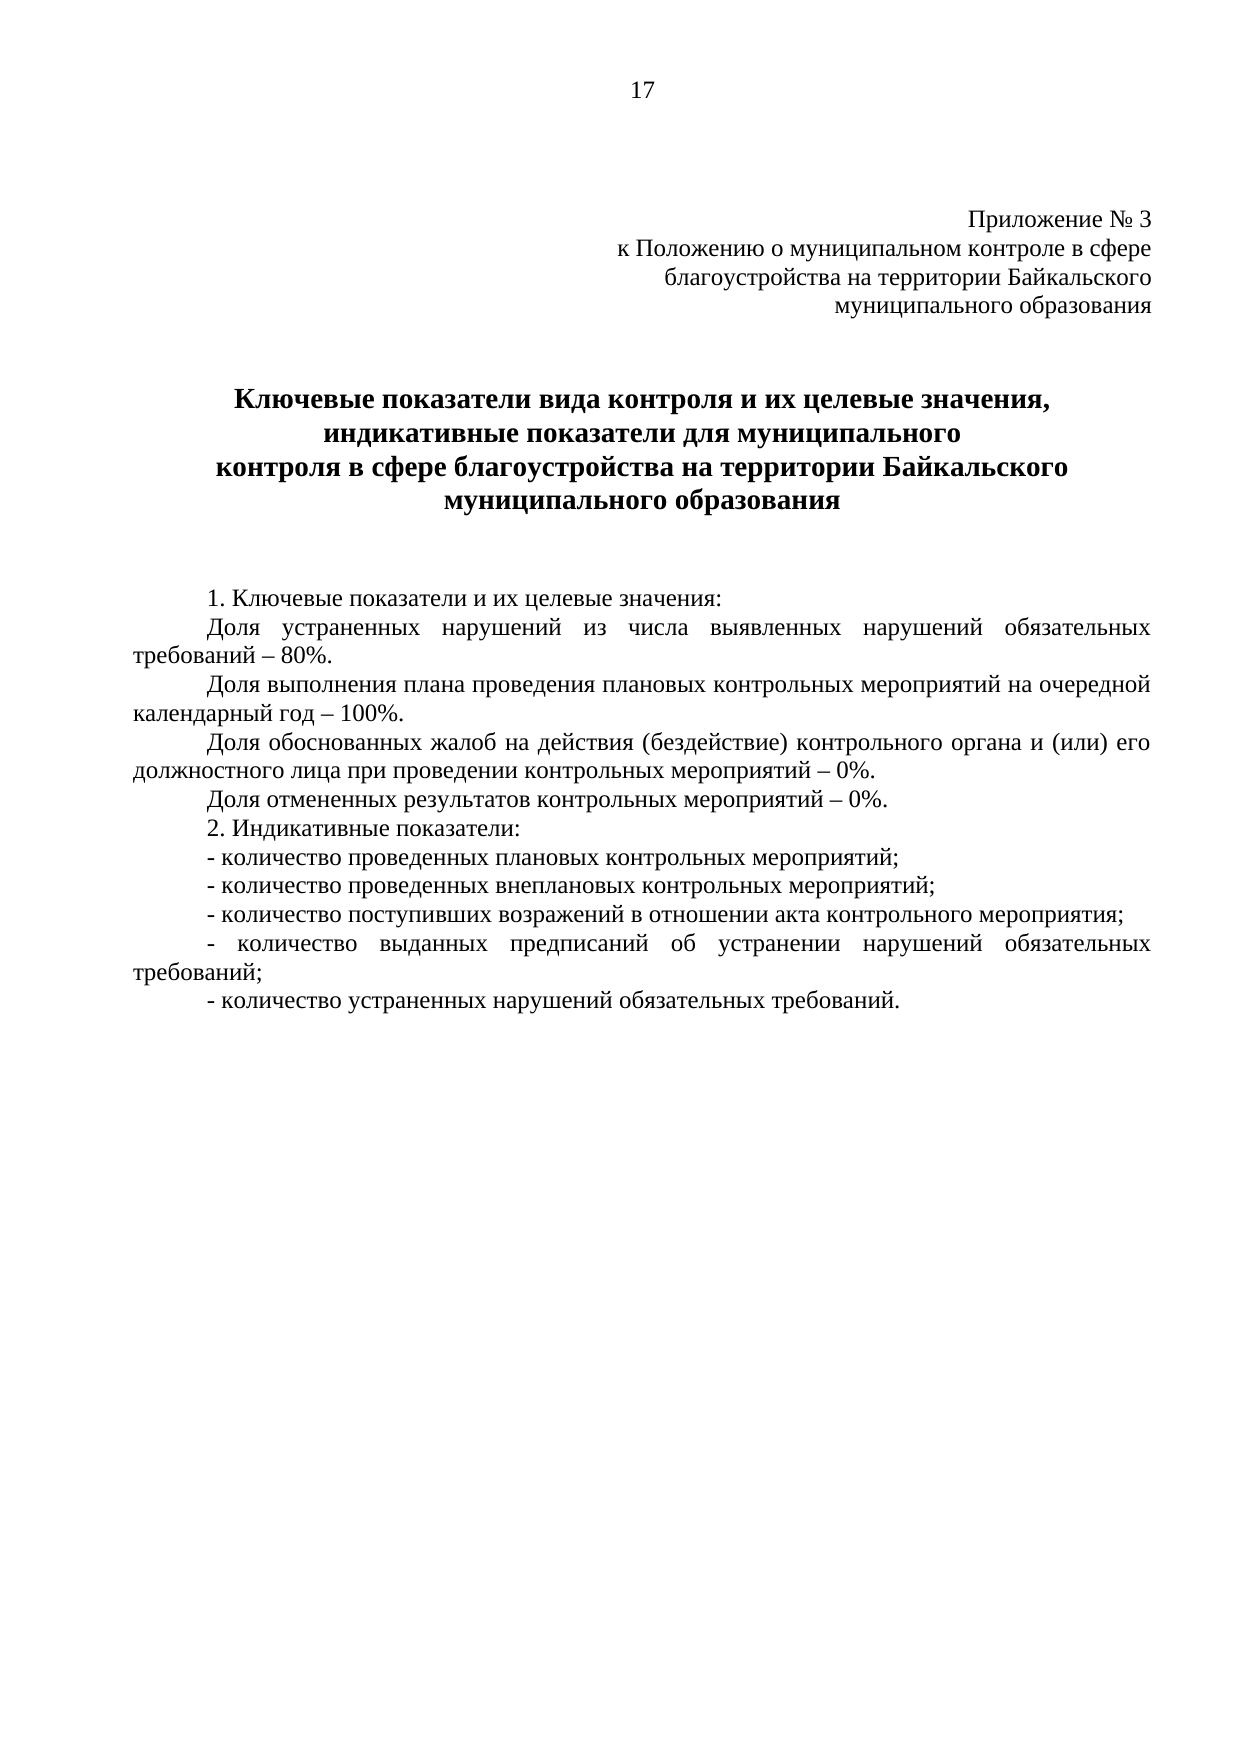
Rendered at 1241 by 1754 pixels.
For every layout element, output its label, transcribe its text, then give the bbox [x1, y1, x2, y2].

text Доля обоснованных жалоб на действия (бездействие) контрольного органа и (или) его должностного лица при проведении контрольных мероприятий – 0%. [133, 727, 1152, 784]
text Доля отмененных результатов контрольных мероприятий – 0%. [133, 784, 1152, 813]
title контроля в сфере благоустройства на территории Байкальского муниципального образования [133, 449, 1152, 516]
text Доля выполнения плана проведения плановых контрольных мероприятий на очередной календарный год – 100%. [133, 669, 1152, 727]
text 2. Индикативные показатели: [133, 813, 1152, 842]
text - количество проведенных плановых контрольных мероприятий; [133, 842, 1152, 870]
text Приложение № 3 [133, 204, 1152, 233]
text - количество выданных предписаний об устранении нарушений обязательных требований; [133, 928, 1152, 985]
text благоустройства на территории Байкальского [133, 262, 1152, 291]
text - количество поступивших возражений в отношении акта контрольного мероприятия; [133, 899, 1152, 928]
text - количество устраненных нарушений обязательных требований. [133, 985, 1152, 1014]
text 1. Ключевые показатели и их целевые значения: [133, 583, 1152, 612]
text - количество проведенных внеплановых контрольных мероприятий; [133, 870, 1152, 899]
text к Положению о муниципальном контроле в сфере [133, 233, 1152, 262]
title Ключевые показатели вида контроля и их целевые значения, индикативные показатели для муниципального [133, 382, 1152, 449]
text Доля устраненных нарушений из числа выявленных нарушений обязательных требований – 80%. [133, 612, 1152, 669]
text муниципального образования [133, 291, 1152, 319]
